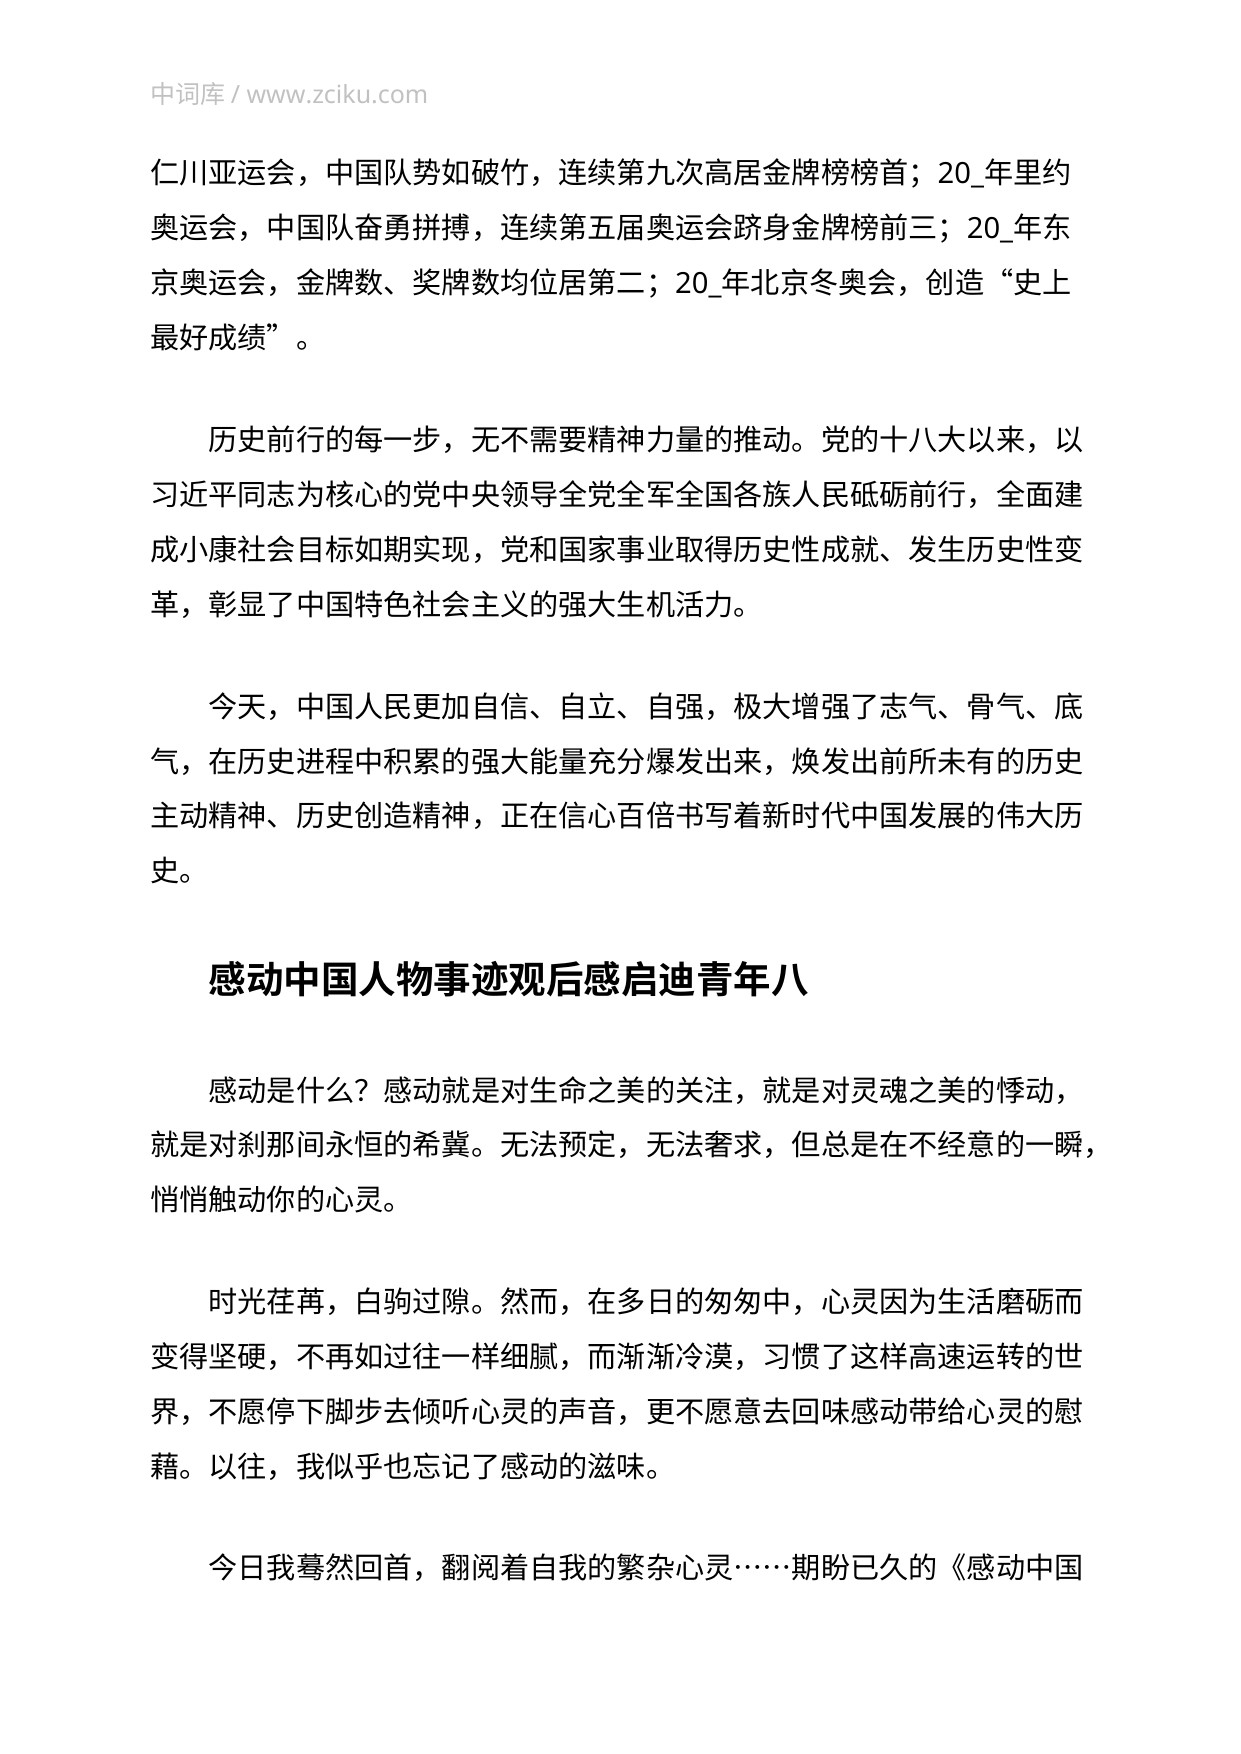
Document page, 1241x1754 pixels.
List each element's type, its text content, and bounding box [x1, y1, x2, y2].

text 感动中国人物事迹观后感启迪青年八 [150, 950, 1090, 1004]
text 时光荏苒，白驹过隙。然而，在多日的匆匆中，心灵因为生活磨砺而变得坚硬，不再如过往一样细腻，而渐渐冷漠，习惯了这样高速运转的世界，不愿停下脚步去倾听心灵的声音，更不愿意去回味感动带给心灵的慰藉。以往，我似乎也忘记了感动的滋味。 [150, 1279, 1090, 1486]
text 今天，中国人民更加自信、自立、自强，极大增强了志气、骨气、底气，在历史进程中积累的强大能量充分爆发出来，焕发出前所未有的历史主动精神、历史创造精神，正在信心百倍书写着新时代中国发展的伟大历史。 [150, 683, 1090, 890]
text 历史前行的每一步，无不需要精神力量的推动。党的十八大以来，以习近平同志为核心的党中央领导全党全军全国各族人民砥砺前行，全面建成小康社会目标如期实现，党和国家事业取得历史性成就、发生历史性变革，彰显了中国特色社会主义的强大生机活力。 [150, 417, 1090, 624]
text 感动是什么？感动就是对生命之美的关注，就是对灵魂之美的悸动，就是对刹那间永恒的希冀。无法预定，无法奢求，但总是在不经意的一瞬，悄悄触动你的心灵。 [150, 1067, 1090, 1219]
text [150, 150, 1090, 357]
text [150, 1545, 1090, 1587]
